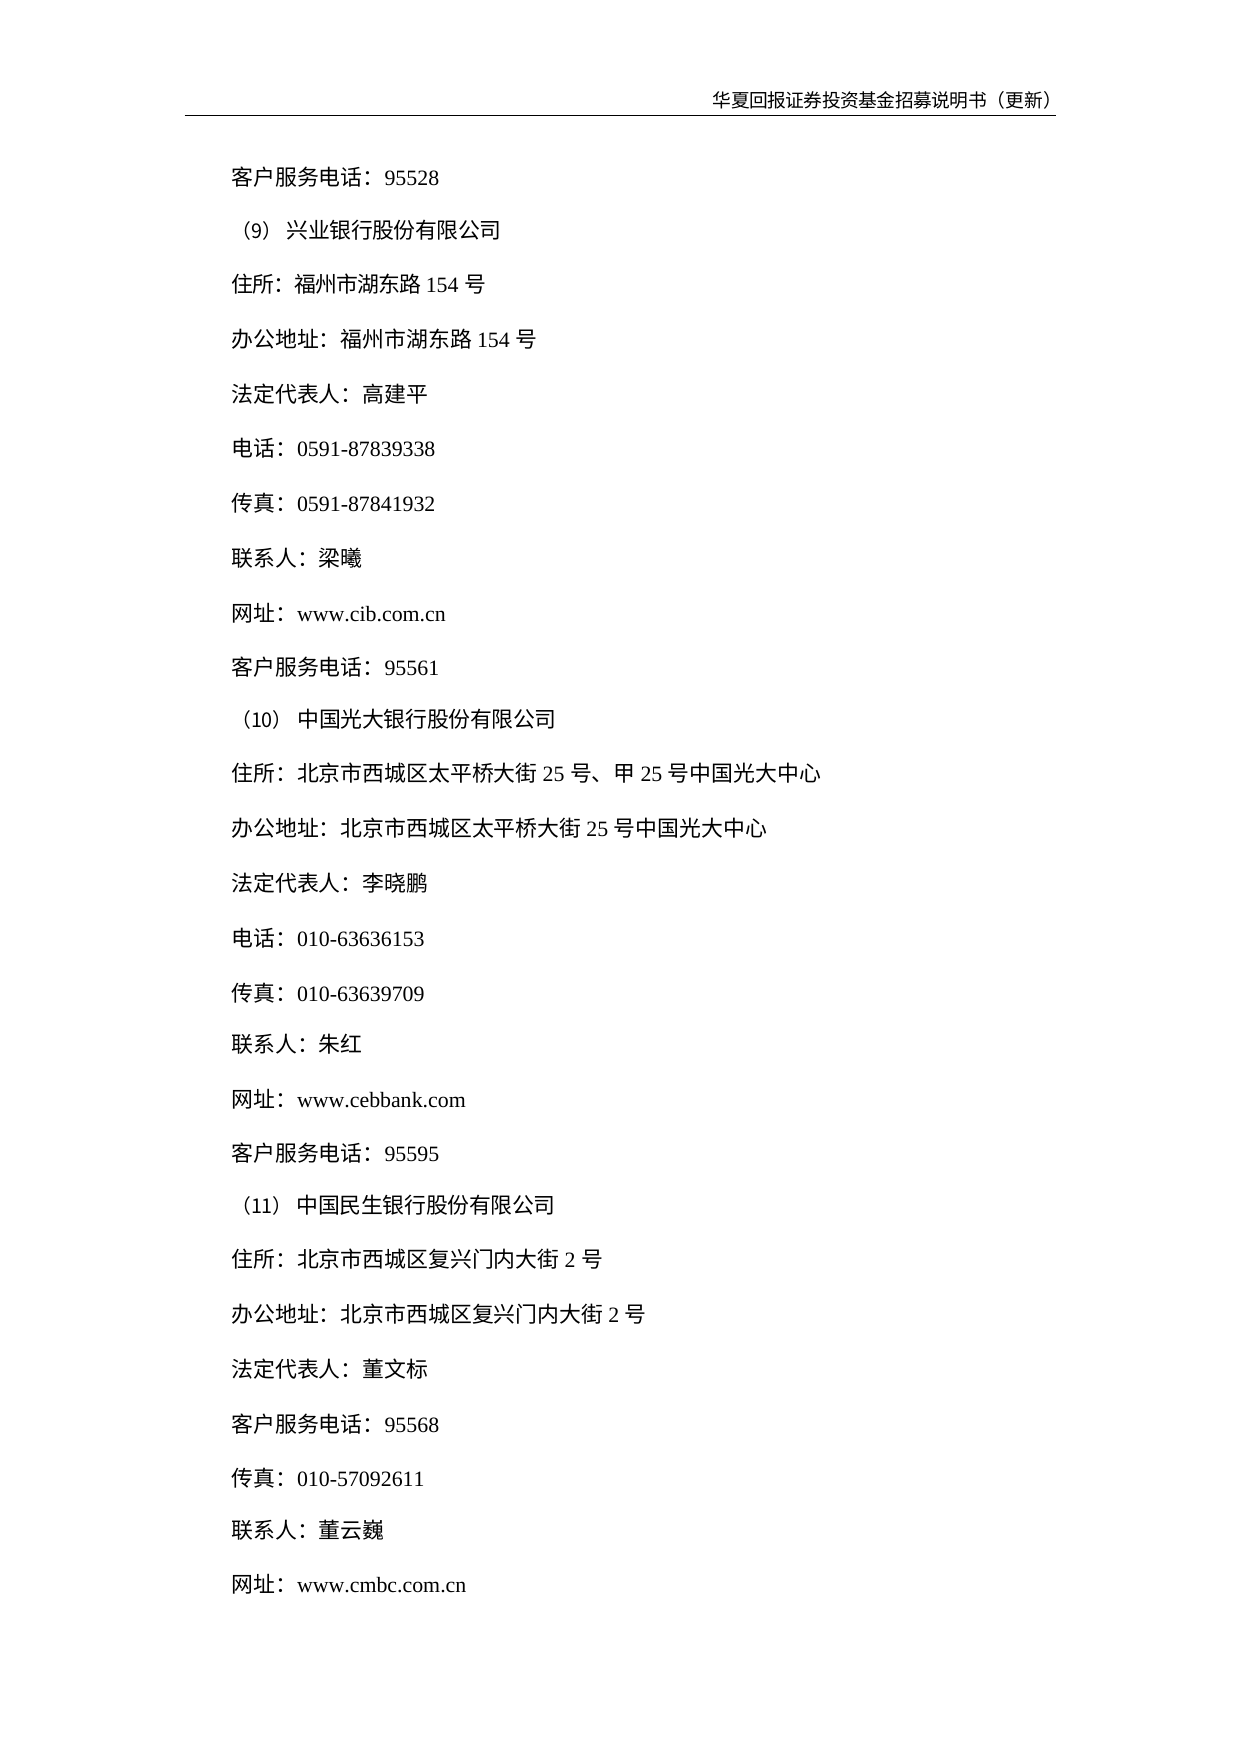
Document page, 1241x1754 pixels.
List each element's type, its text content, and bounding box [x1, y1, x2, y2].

text 网址：www.cebbank.com 客户服务电话：95595 [231, 1082, 469, 1168]
list 兴业银行股份有限公司住所：福州市湖东路 154 号 [231, 213, 505, 299]
text 联系人：梁曦 [231, 541, 1101, 572]
text 电话：0591-87839338 传真：0591-87841932 [231, 431, 436, 518]
text 住所：北京市西城区复兴门内大街 2 号 [231, 1242, 1101, 1274]
text 住所：北京市西城区太平桥大街 25 号、甲 25 号中国光大中心 [231, 756, 1101, 788]
text 客户服务电话：95568 传真：010-57092611 [231, 1407, 439, 1493]
text 电话：010-63636153 传真：010-63639709 [231, 921, 425, 1007]
text 网址：www.cib.com.cn 客户服务电话：95561 [231, 596, 449, 682]
text 网址：www.cmbc.com.cn [231, 1567, 1101, 1599]
list 中国光大银行股份有限公司 [231, 705, 1101, 733]
list 中国民生银行股份有限公司 [231, 1191, 1101, 1219]
text 办公地址：福州市湖东路 154 号法定代表人：高建平 [231, 322, 544, 408]
text 联系人：朱红 [231, 1030, 1101, 1058]
text 联系人：董云巍 [231, 1516, 1101, 1544]
text 办公地址：北京市西城区太平桥大街 25 号中国光大中心法定代表人：李晓鹏 [231, 811, 774, 898]
text 客户服务电话：95528 [231, 160, 1101, 192]
text 办公地址：北京市西城区复兴门内大街 2 号法定代表人：董文标 [231, 1297, 654, 1384]
